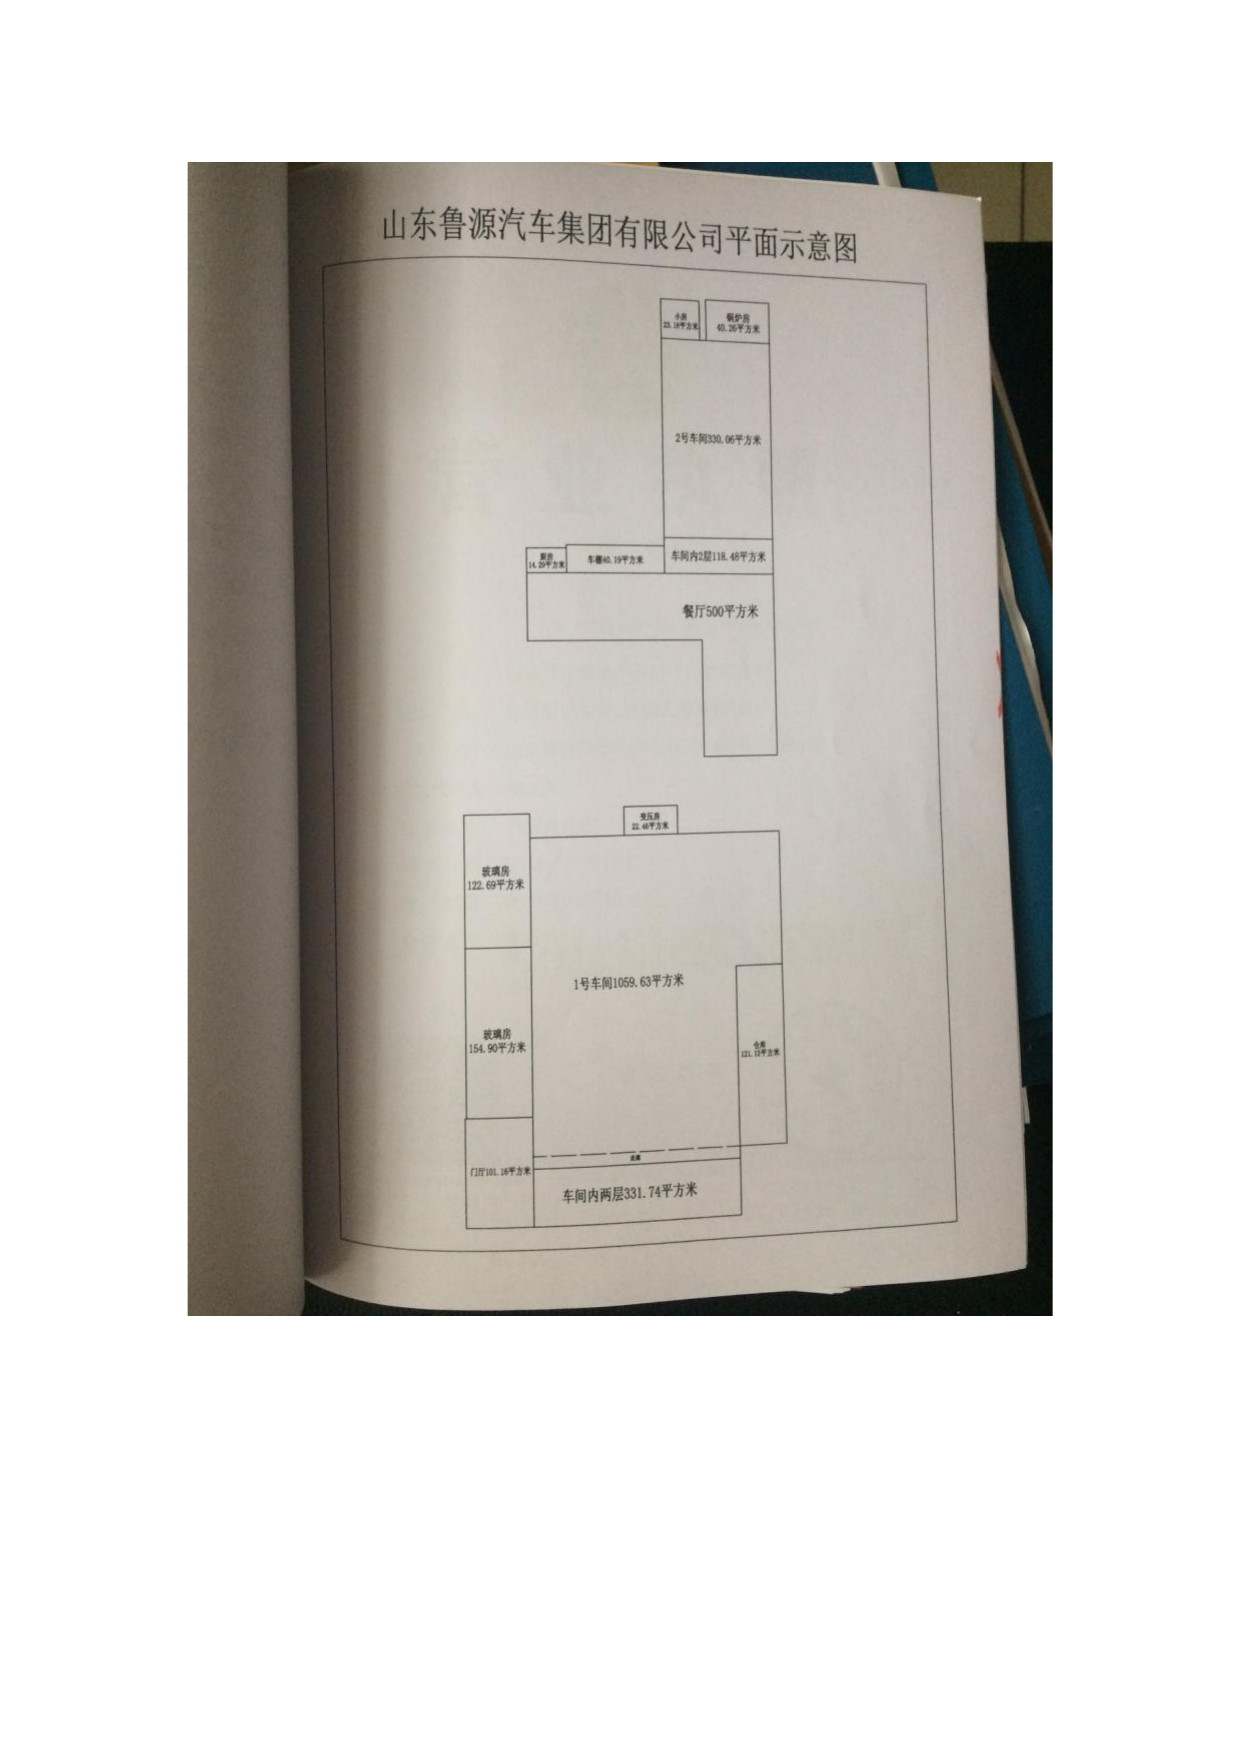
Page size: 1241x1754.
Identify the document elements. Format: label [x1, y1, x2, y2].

picture [187, 162, 1053, 1316]
